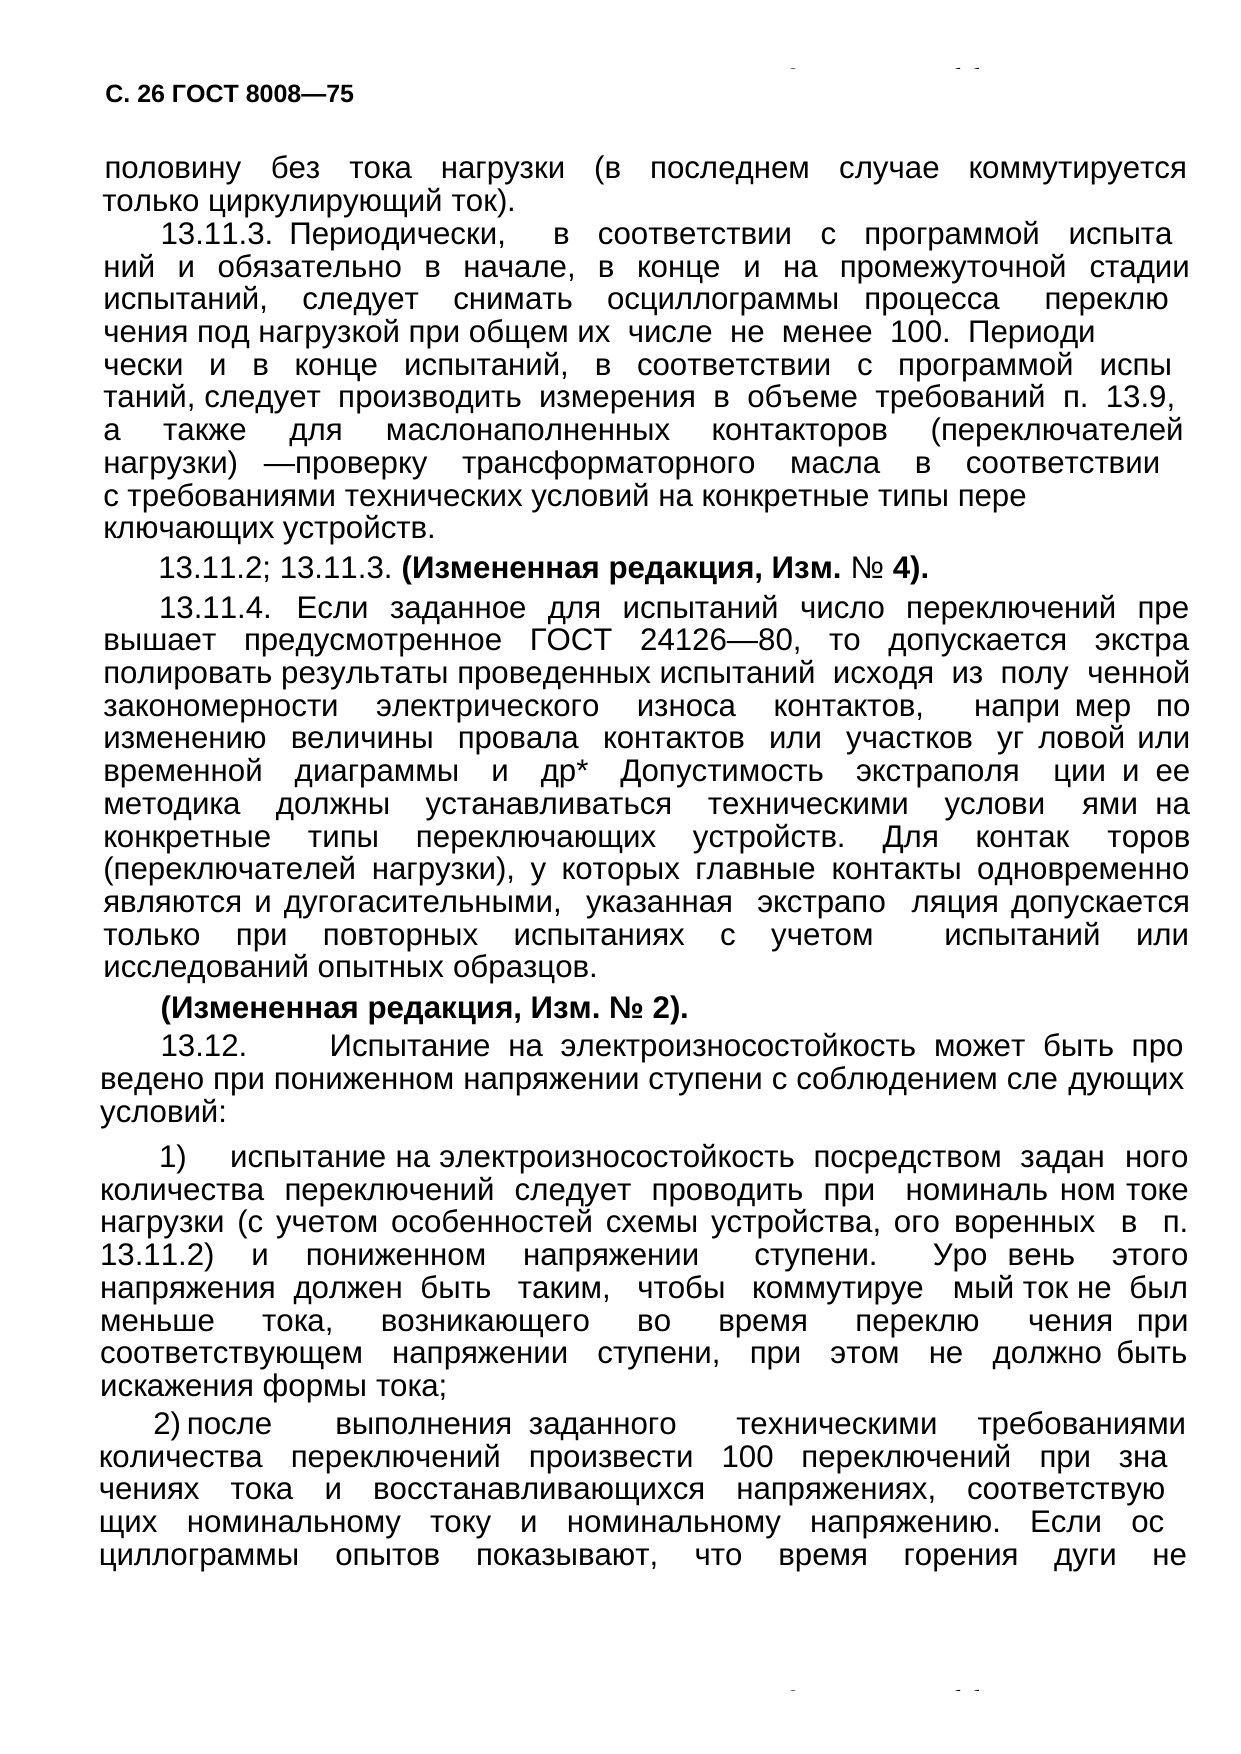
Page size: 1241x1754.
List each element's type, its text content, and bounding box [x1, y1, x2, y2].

text 13.11.2; 13.11.3. (Измененная редакция, Изм. № 4). [158, 549, 1203, 585]
list Испытание на электроизносостойкость может быть про­ ведено при пониженном напряжении ступени с соблюдением сле­ дующих условий: [100, 1031, 1184, 1129]
list после выполнения заданного техническими требованиями количества переключений произвести 100 переключений при зна­ чениях тока и восстанавливающихся напряжениях, соответствую­ щих номинальному току и номинальному напряжению. Если ос­ циллограммы опытов показывают, что время горения дуги не [98, 1408, 1188, 1572]
list Периодически, в соответствии с программой испыта­ ний и обязательно в начале, в конце и на промежуточной стадии испытаний, следует снимать осциллограммы процесса переклю­ чения под нагрузкой при общем их числе не менее 100. Периоди­ чески и в конце испытаний, в соответствии с программой испы­ таний, следует производить измерения в объеме требований п. 13.9, а также для маслонаполненных контакторов (переключателей нагрузки) —проверку трансформаторного масла в соответствии с требованиями технических условий на конкретные типы пере­ ключающих устройств. [103, 218, 1191, 545]
text половину без тока нагрузки (в последнем случае коммутируется только циркулирующий ток). [102, 151, 1188, 218]
list испытание на электроизносостойкость посредством задан­ ного количества переключений следует проводить при номиналь­ ном токе нагрузки (с учетом особенностей схемы устройства, ого­ воренных в п. 13.11.2) и пониженном напряжении ступени. Уро­ вень этого напряжения должен быть таким, чтобы коммутируе­ мый ток не был меньше тока, возникающего во время переклю­ чения при соответствующем напряжении ступени, при этом не должно быть искажения формы тока; [100, 1141, 1189, 1403]
list Если заданное для испытаний число переключений пре­ вышает предусмотренное ГОСТ 24126—80, то допускается экстра­ полировать результаты проведенных испытаний исходя из полу­ ченной закономерности электрического износа контактов, напри­ мер по изменению величины провала контактов или участков уг­ ловой или временной диаграммы и др* Допустимость экстраполя­ ции и ее методика должны устанавливаться техническими услови­ ями на конкретные типы переключающих устройств. Для контак­ торов (переключателей нагрузки), у которых главные контакты одновременно являются и дугогасительными, указанная экстрапо­ ляция допускается только при повторных испытаниях с учетом испытаний или исследований опытных образцов. [103, 592, 1190, 984]
subtitle (Измененная редакция, Изм. № 2). [160, 989, 1203, 1025]
text С. 26 ГОСТ 8008—75 [105, 79, 1203, 107]
